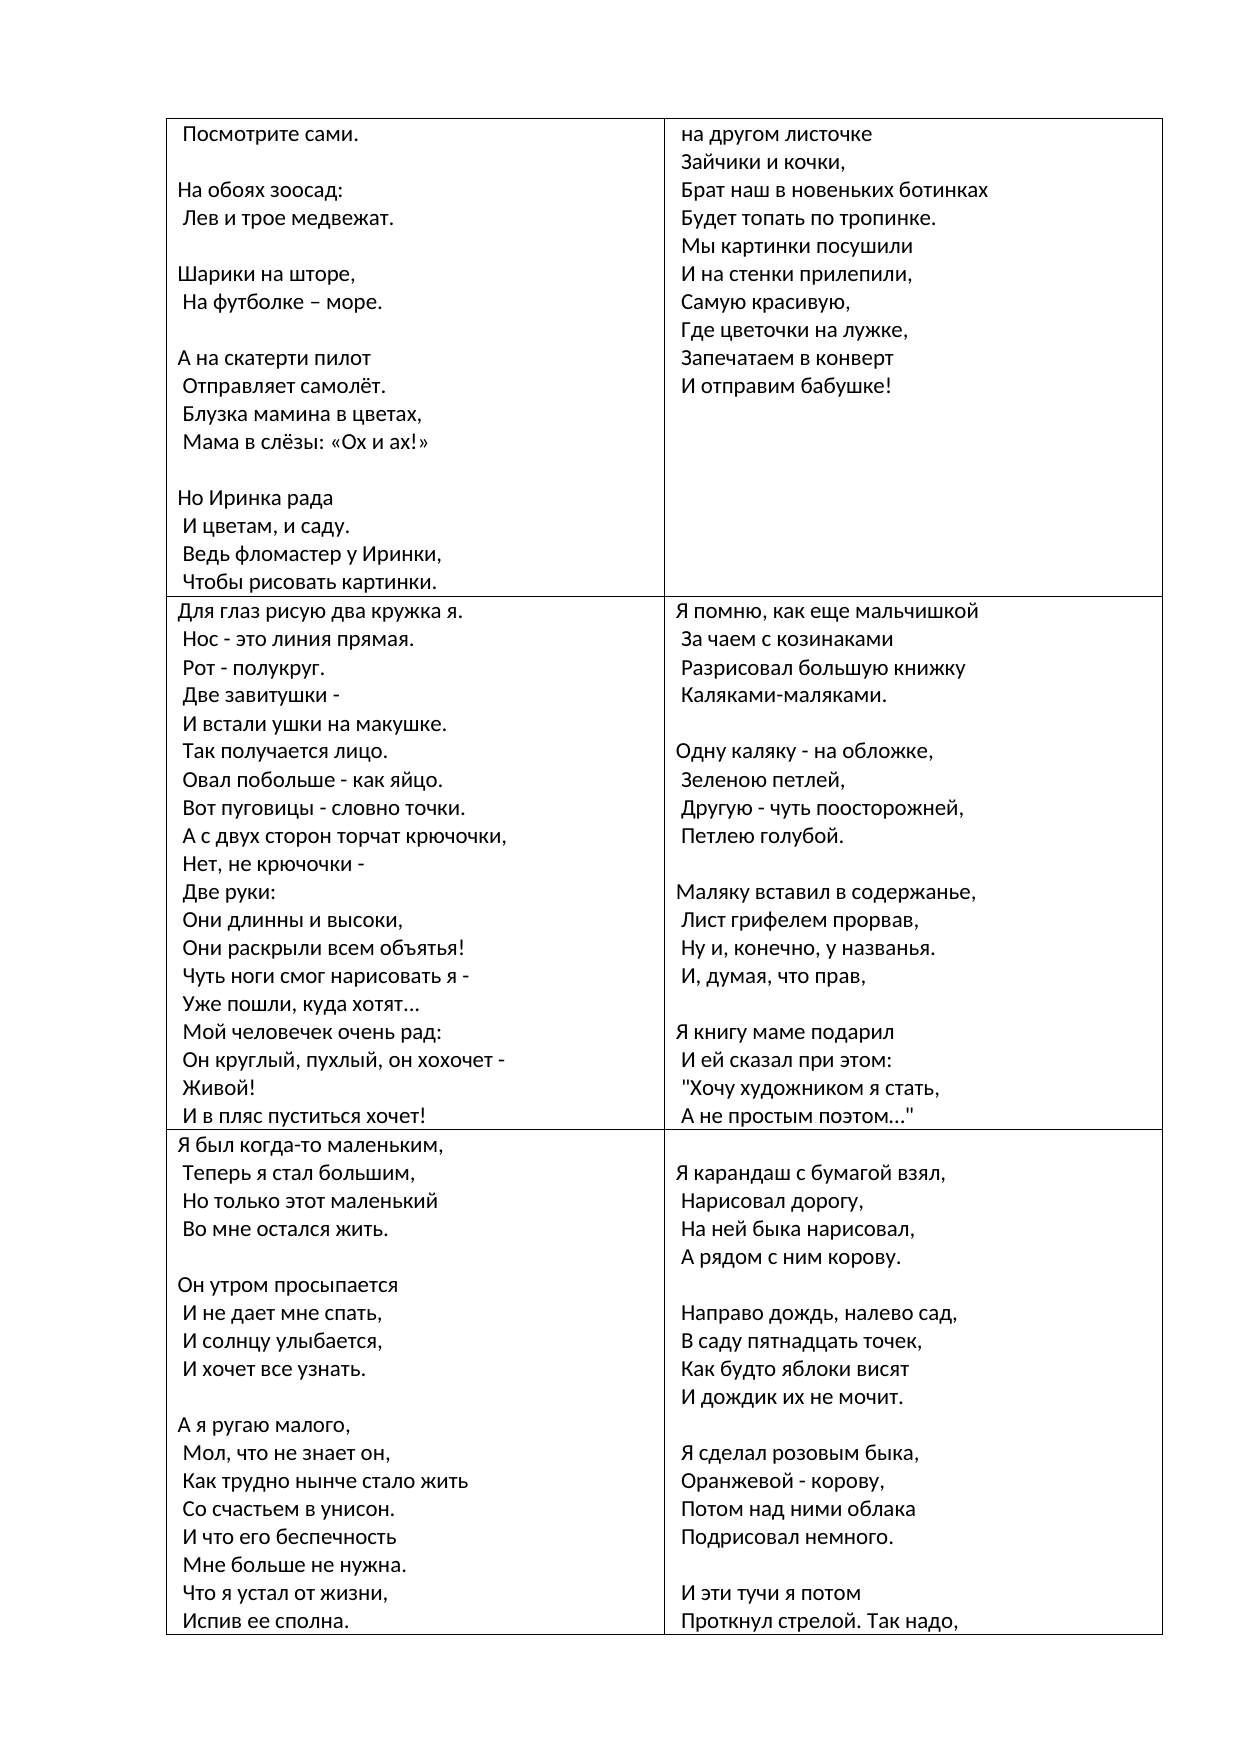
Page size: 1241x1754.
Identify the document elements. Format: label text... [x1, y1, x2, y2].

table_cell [665, 1130, 1162, 1634]
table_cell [665, 119, 1162, 596]
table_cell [167, 1130, 664, 1634]
table_cell Для глаз рисую два кружка я. Нос - это линия прямая. Рот - полукруг. Две завитушки - И встали ушки на макушке. Так получается лицо. Овал побольше - как яйцо. Вот пуговицы - словно точки. А с двух сторон торчат крючочки, Нет, не крючочки - Две руки: Они длинны и высоки, Они раскрыли всем объятья! Чуть ноги смог нарисовать я - Уже пошли, куда хотят... Мой человечек очень рад: Он круглый, пухлый, он хохочет - Живой! И в пляс пуститься хочет! [167, 597, 664, 1129]
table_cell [167, 119, 664, 596]
table_cell Я помню, как еще мальчишкой За чаем с козинаками Разрисовал большую книжку Каляками-маляками. Одну каляку - на обложке, Зеленою петлей, Другую - чуть поосторожней, Петлею голубой. Маляку вставил в содержанье, Лист грифелем прорвав, Ну и, конечно, у названья. И, думая, что прав, Я книгу маме подарил И ей сказал при этом: "Хочу художником я стать, А не простым поэтом…" [665, 597, 1162, 1129]
